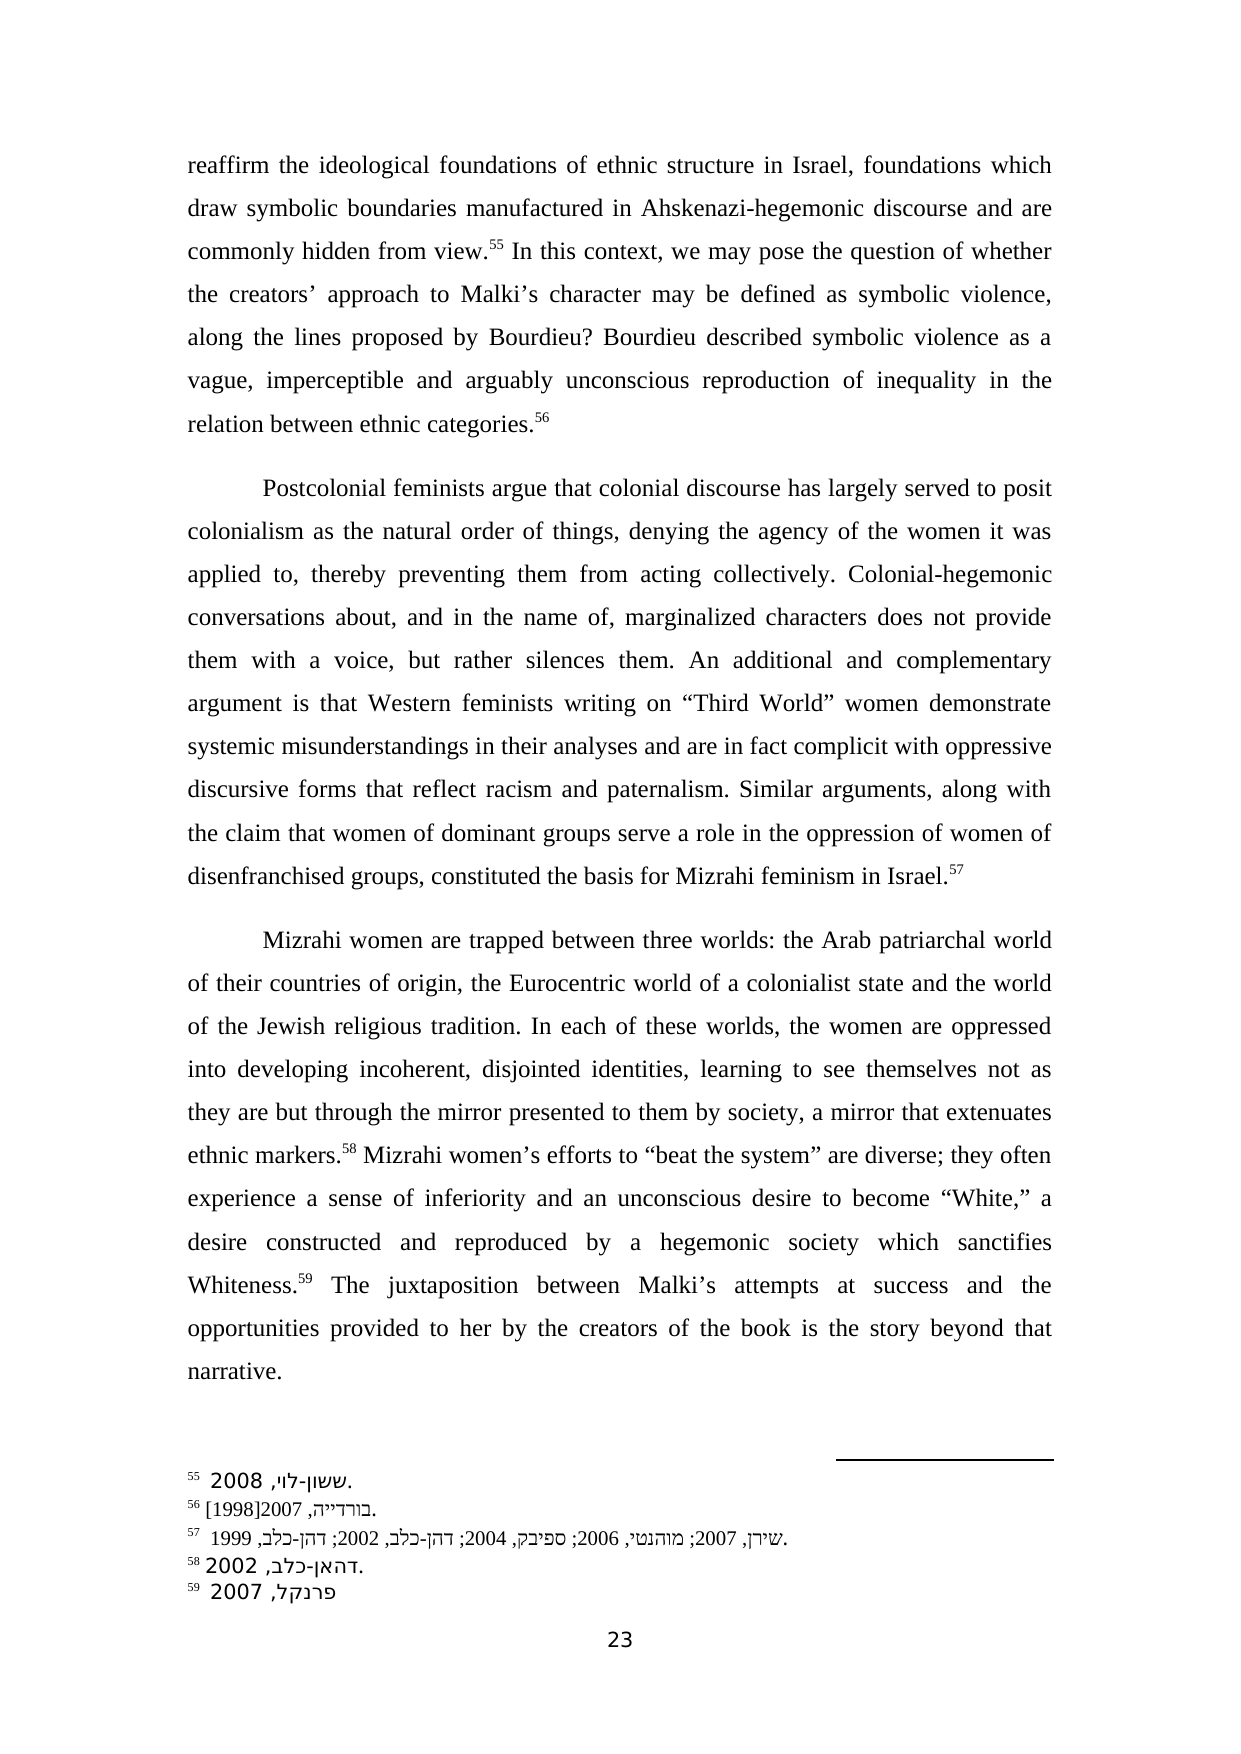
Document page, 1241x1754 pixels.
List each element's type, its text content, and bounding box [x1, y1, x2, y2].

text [187, 150, 1053, 437]
text Postcolonial feminists argue that colonial discourse has largely served to posit colonialism as the natural order of things, denying the agency of the women it was applied to, thereby preventing them from acting collectively. Colonial-hegemonic conversations about, and in the name of, marginalized characters does not provide them with a voice, but rather silences them. An additional and complementary argument is that Western feminists writing on “Third World” women demonstrate systemic misunderstandings in their analyses and are in fact complicit with oppressive discursive forms that reflect racism and paternalism. Similar arguments, along with the claim that women of dominant groups serve a role in the oppression of women of disenfranchised groups, constituted the basis for Mizrahi feminism in Israel. [187, 473, 1053, 889]
text Mizrahi women are trapped between three worlds: the Arab patriarchal world of their countries of origin, the Eurocentric world of a colonialist state and the world of the Jewish religious tradition. In each of these worlds, the women are oppressed into developing incoherent, disjointed identities, learning to see themselves not as they are but through the mirror presented to them by society, a mirror that extenuates ethnic markers. Mizrahi women’s efforts to “beat the system” are diverse; they often experience a sense of inferiority and an unconscious desire to become “White,” a desire constructed and reproduced by a hegemonic society which sanctifies Whiteness. The juxtaposition between Malki’s attempts at success and the opportunities provided to her by the creators of the book is the story beyond that narrative. [187, 925, 1053, 1385]
